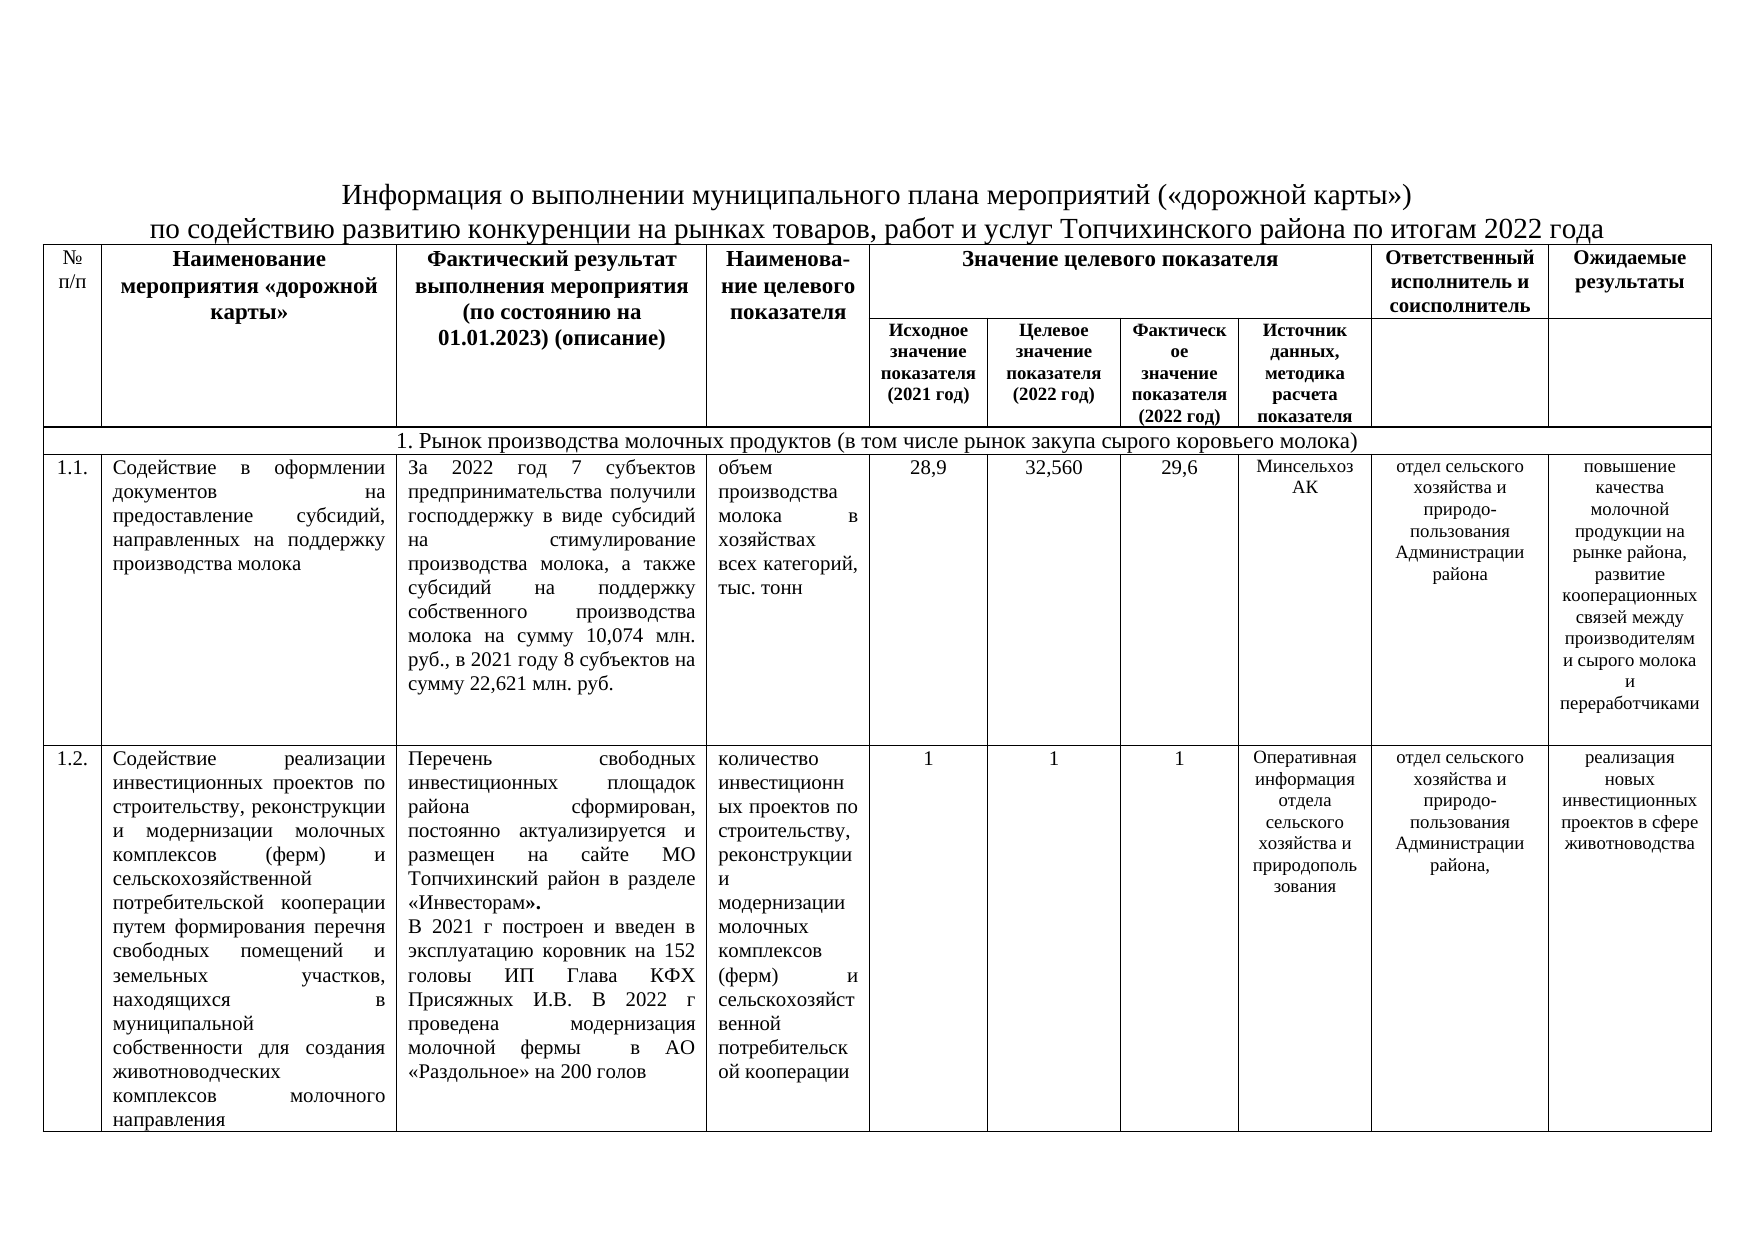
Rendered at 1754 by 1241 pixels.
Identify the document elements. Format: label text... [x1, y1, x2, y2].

table_cell Источник данных, методика расчета показателя [1239, 319, 1371, 426]
table_header Наименова-ние целевого показателя [707, 245, 869, 426]
table_cell Содействие в оформлении документов на предоставление субсидий, направленных на поддержку производства молока [102, 455, 396, 745]
table_cell Оперативная информация отдела сельского хозяйства и природопользования [1239, 746, 1371, 1131]
text Информация о выполнении муниципального плана мероприятий («дорожной карты») [118, 177, 1636, 211]
table_cell Исходное значение показателя (2021 год) [870, 319, 987, 426]
table_cell Минсельхоз АК [1239, 455, 1371, 745]
table_cell 1 [988, 746, 1120, 1131]
table_cell 1. Рынок производства молочных продуктов (в том числе рынок закупа сырого коровьего молока) [44, 428, 1711, 454]
table_cell Содействие реализации инвестиционных проектов по строительству, реконструкции и модернизации молочных комплексов (ферм) и сельскохозяйственной потребительской кооперации путем формирования перечня свободных помещений и земельных участков, находящихся в муниципальной собственности для создания животноводческих комплексов молочного направления [102, 746, 396, 1131]
table_cell [1549, 319, 1711, 426]
table_cell Перечень свободных инвестиционных площадок района сформирован, постоянно актуализируется и размещен на сайте МО Топчихинский район в разделе «Инвесторам». В 2021 г построен и введен в эксплуатацию коровник на 152 головы ИП Глава КФХ Присяжных И.В. В 2022 г проведена модернизация молочной фермы в АО «Раздольное» на 200 голов [397, 746, 706, 1131]
table_header Ожидаемые результаты [1549, 245, 1711, 317]
table_cell Фактическое значение показателя (2022 год) [1121, 319, 1238, 426]
table_cell повышение качества молочной продукции на рынке района, развитие кооперационных связей между производителями сырого молока и переработчиками [1549, 455, 1711, 745]
table_header Наименование мероприятия «дорожной карты» [102, 245, 396, 426]
table_cell объем производства молока в хозяйствах всех категорий, тыс. тонн [707, 455, 869, 745]
table_cell 1.1. [44, 455, 101, 745]
table_cell За 2022 год 7 субъектов предпринимательства получили господдержку в виде субсидий на стимулирование производства молока, а также субсидий на поддержку собственного производства молока на сумму 10,074 млн. руб., в 2021 году 8 субъектов на сумму 22,621 млн. руб. [397, 455, 706, 745]
table_cell 1 [1121, 746, 1238, 1131]
table_cell 1 [870, 746, 987, 1131]
table_header Фактический результат выполнения мероприятия (по состоянию на 01.01.2023) (описание) [397, 245, 706, 426]
text по содействию развитию конкуренции на рынках товаров, работ и услуг Топчихинского района по итогам 2022 года [118, 211, 1636, 244]
table_cell отдел сельского хозяйства и природо-пользования Администрации района [1372, 455, 1548, 745]
table_cell [1372, 319, 1548, 426]
table_header Значение целевого показателя [870, 245, 1371, 317]
table_header № п/п [44, 245, 101, 426]
table_header Ответственный исполнитель и соисполнитель [1372, 245, 1548, 317]
table_cell 1.2. [44, 746, 101, 1131]
table_cell отдел сельского хозяйства и природо-пользования Администрации района, [1372, 746, 1548, 1131]
table_cell 28,9 [870, 455, 987, 745]
table_cell 32,560 [988, 455, 1120, 745]
table_cell Целевое значение показателя (2022 год) [988, 319, 1120, 426]
table_cell реализация новых инвестиционных проектов в сфере животноводства [1549, 746, 1711, 1131]
table_cell количество инвестиционных проектов по строительству, реконструкции и модернизации молочных комплексов (ферм) и сельскохозяйственной потребительской кооперации [707, 746, 869, 1131]
table_cell 29,6 [1121, 455, 1238, 745]
